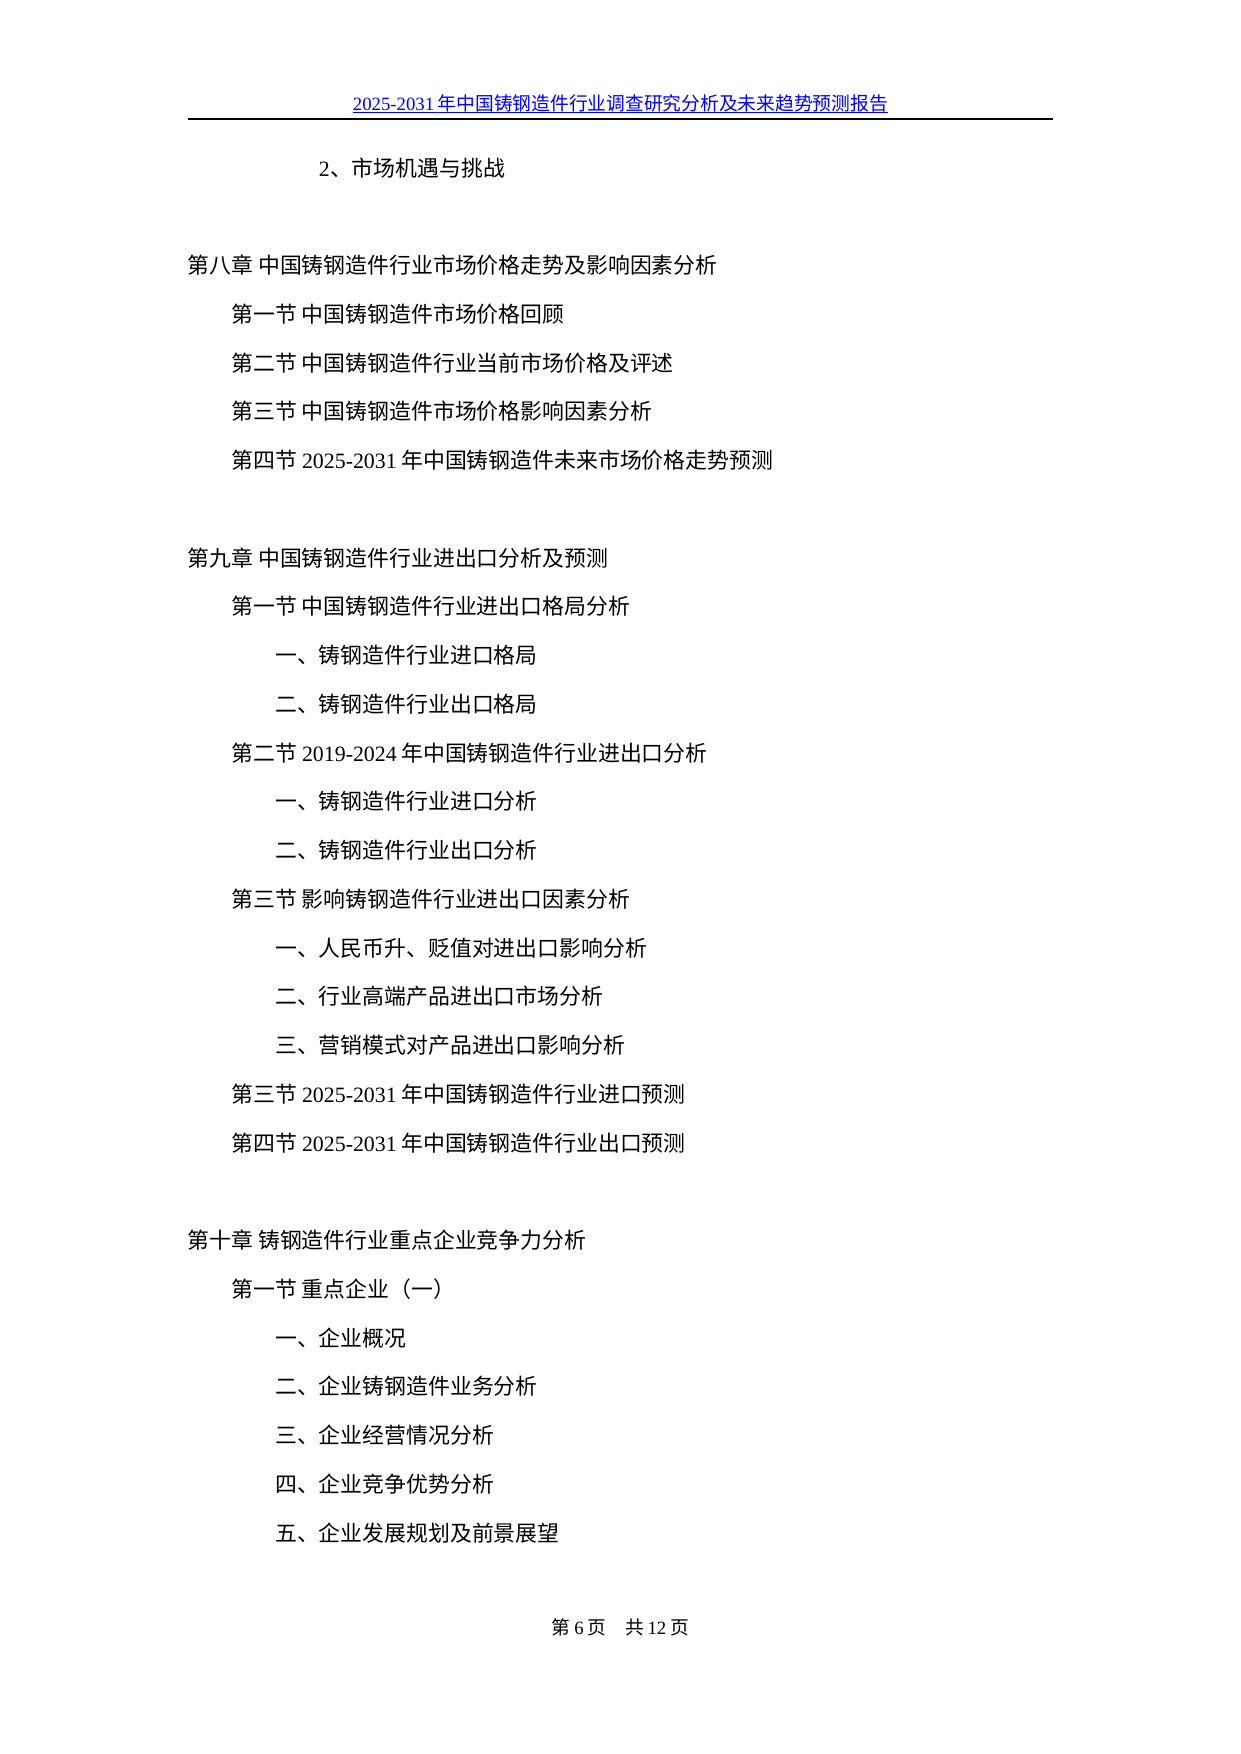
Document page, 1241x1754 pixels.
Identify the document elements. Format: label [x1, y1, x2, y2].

text [187, 150, 1053, 1548]
